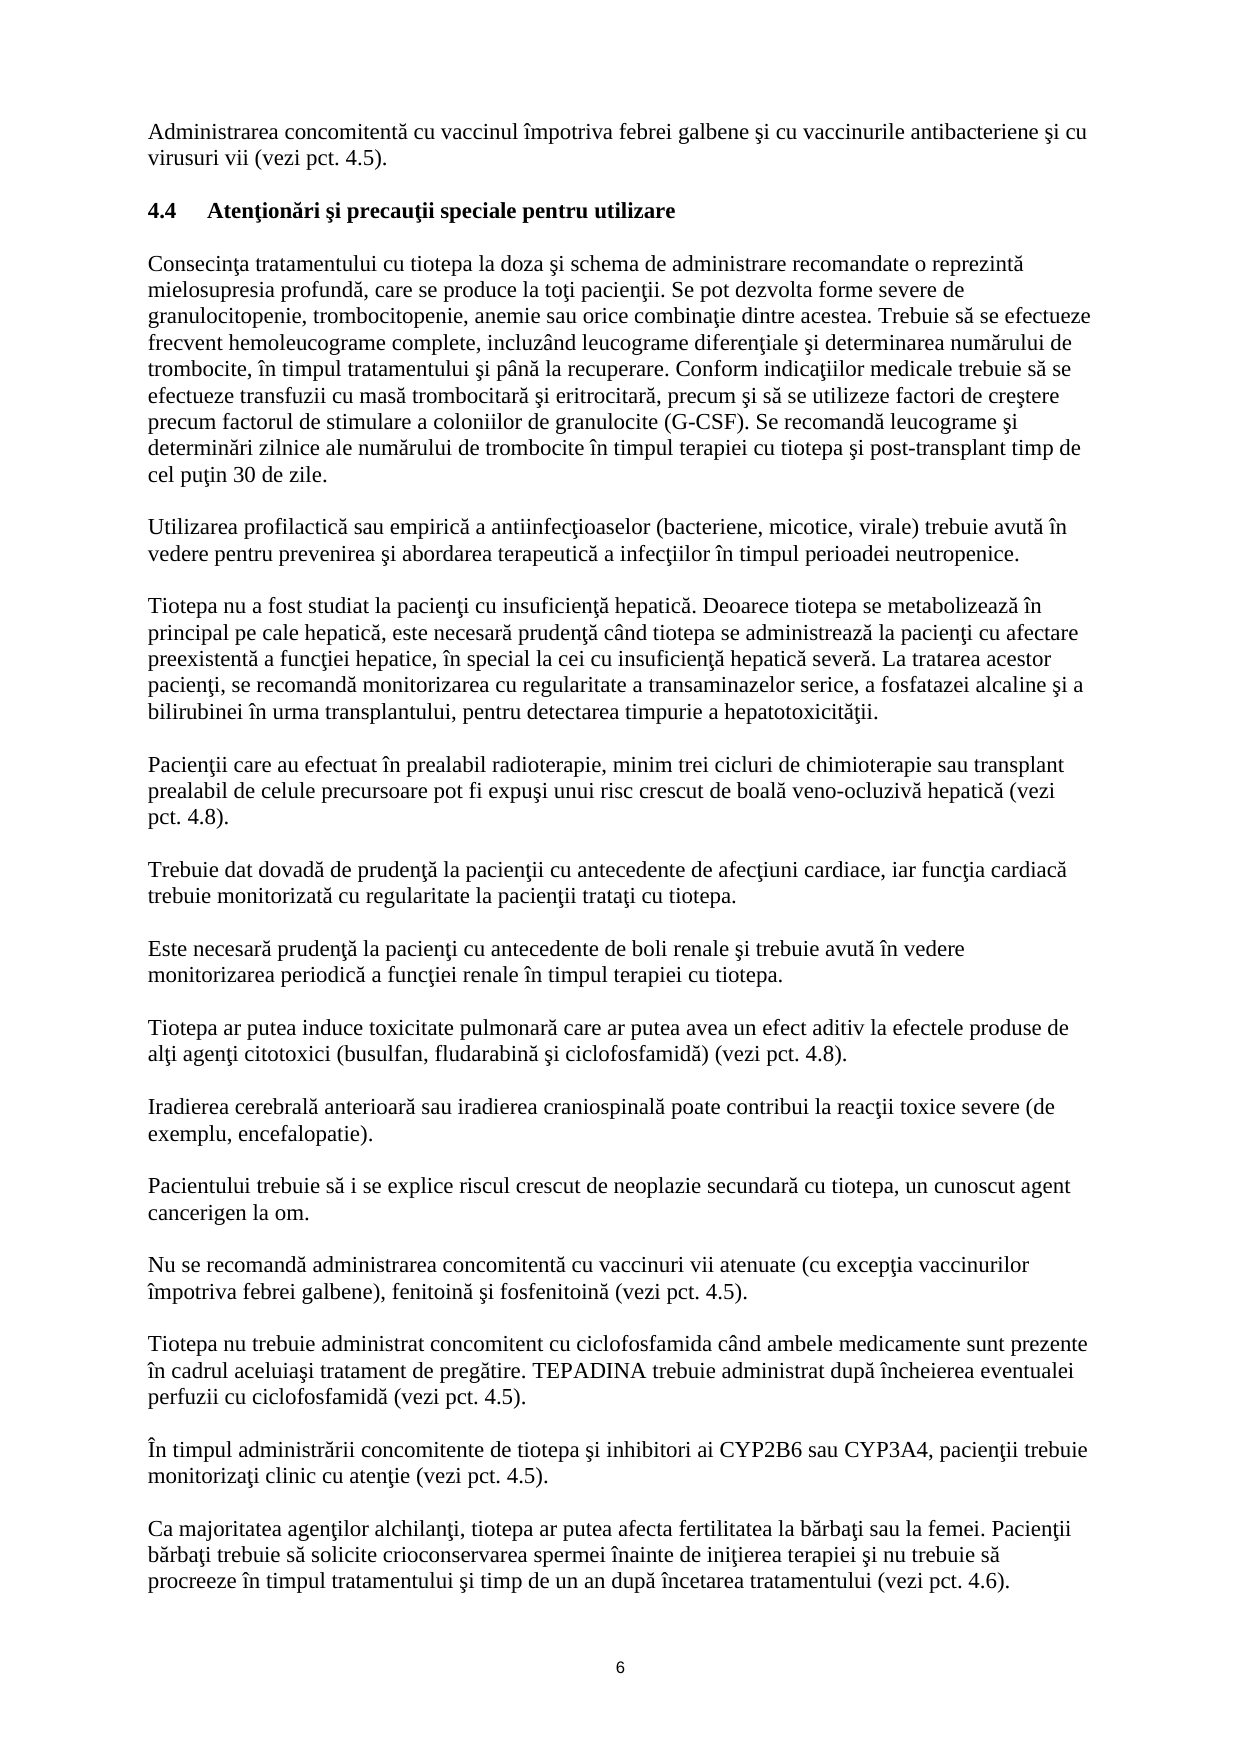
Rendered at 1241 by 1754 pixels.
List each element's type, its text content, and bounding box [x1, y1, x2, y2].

text Tiotepa nu a fost studiat la pacienţi cu insuficienţă hepatică. Deoarece tiotepa se metabolizează în principal pe cale hepatică, este necesară prudenţă când tiotepa se administrează la pacienţi cu afectare preexistentă a funcţiei hepatice, în special la cei cu insuficienţă hepatică severă. La tratarea acestor pacienţi, se recomandă monitorizarea cu regularitate a transaminazelor serice, a fosfatazei alcaline şi a bilirubinei în urma transplantului, pentru detectarea timpurie a hepatotoxicităţii. [148, 592, 1092, 724]
text Tiotepa ar putea induce toxicitate pulmonară care ar putea avea un efect aditiv la efectele produse de alţi agenţi citotoxici (busulfan, fludarabină şi ciclofosfamidă) (vezi pct. 4.8). [148, 1014, 1092, 1067]
text Pacientului trebuie să i se explice riscul crescut de neoplazie secundară cu tiotepa, un cunoscut agent cancerigen la om. [148, 1172, 1092, 1225]
text Este necesară prudenţă la pacienţi cu antecedente de boli renale şi trebuie avută în vedere monitorizarea periodică a funcţiei renale în timpul terapiei cu tiotepa. [148, 935, 1092, 988]
text Iradierea cerebrală anterioară sau iradierea craniospinală poate contribui la reacţii toxice severe (de exemplu, encefalopatie). [148, 1093, 1092, 1146]
text Pacienţii care au efectuat în prealabil radioterapie, minim trei cicluri de chimioterapie sau transplant prealabil de celule precursoare pot fi expuşi unui risc crescut de boală veno-ocluzivă hepatică (vezi pct. 4.8). [148, 751, 1092, 830]
text 4.4 Atenţionări şi precauţii speciale pentru utilizare [148, 197, 1092, 223]
text Utilizarea profilactică sau empirică a antiinfecţioaselor (bacteriene, micotice, virale) trebuie avută în vedere pentru prevenirea şi abordarea terapeutică a infecţiilor în timpul perioadei neutropenice. [148, 513, 1092, 566]
text Consecinţa tratamentului cu tiotepa la doza şi schema de administrare recomandate o reprezintă mielosupresia profundă, care se produce la toţi pacienţii. Se pot dezvolta forme severe de granulocitopenie, trombocitopenie, anemie sau orice combinaţie dintre acestea. Trebuie să se efectueze frecvent hemoleucograme complete, incluzând leucograme diferenţiale şi determinarea numărului de trombocite, în timpul tratamentului şi până la recuperare. Conform indicaţiilor medicale trebuie să se efectueze transfuzii cu masă trombocitară şi eritrocitară, precum şi să se utilizeze factori de creştere precum factorul de stimulare a coloniilor de granulocite (G-CSF). Se recomandă leucograme şi determinări zilnice ale numărului de trombocite în timpul terapiei cu tiotepa şi post-transplant timp de cel puţin 30 de zile. [148, 250, 1092, 487]
text În timpul administrării concomitente de tiotepa şi inhibitori ai CYP2B6 sau CYP3A4, pacienţii trebuie monitorizaţi clinic cu atenţie (vezi pct. 4.5). [148, 1436, 1092, 1488]
text Administrarea concomitentă cu vaccinul împotriva febrei galbene şi cu vaccinurile antibacteriene şi cu virusuri vii (vezi pct. 4.5). [148, 118, 1092, 171]
text Ca majoritatea agenţilor alchilanţi, tiotepa ar putea afecta fertilitatea la bărbaţi sau la femei. Pacienţii bărbaţi trebuie să solicite crioconservarea spermei înainte de iniţierea terapiei şi nu trebuie să procreeze în timpul tratamentului şi timp de un an după încetarea tratamentului (vezi pct. 4.6). [148, 1515, 1092, 1594]
text Trebuie dat dovadă de prudenţă la pacienţii cu antecedente de afecţiuni cardiace, iar funcţia cardiacă trebuie monitorizată cu regularitate la pacienţii trataţi cu tiotepa. [148, 856, 1092, 909]
text Tiotepa nu trebuie administrat concomitent cu ciclofosfamida când ambele medicamente sunt prezente în cadrul aceluiaşi tratament de pregătire. TEPADINA trebuie administrat după încheierea eventualei perfuzii cu ciclofosfamidă (vezi pct. 4.5). [148, 1330, 1092, 1409]
text Nu se recomandă administrarea concomitentă cu vaccinuri vii atenuate (cu excepţia vaccinurilor împotriva febrei galbene), fenitoină şi fosfenitoină (vezi pct. 4.5). [148, 1251, 1092, 1304]
